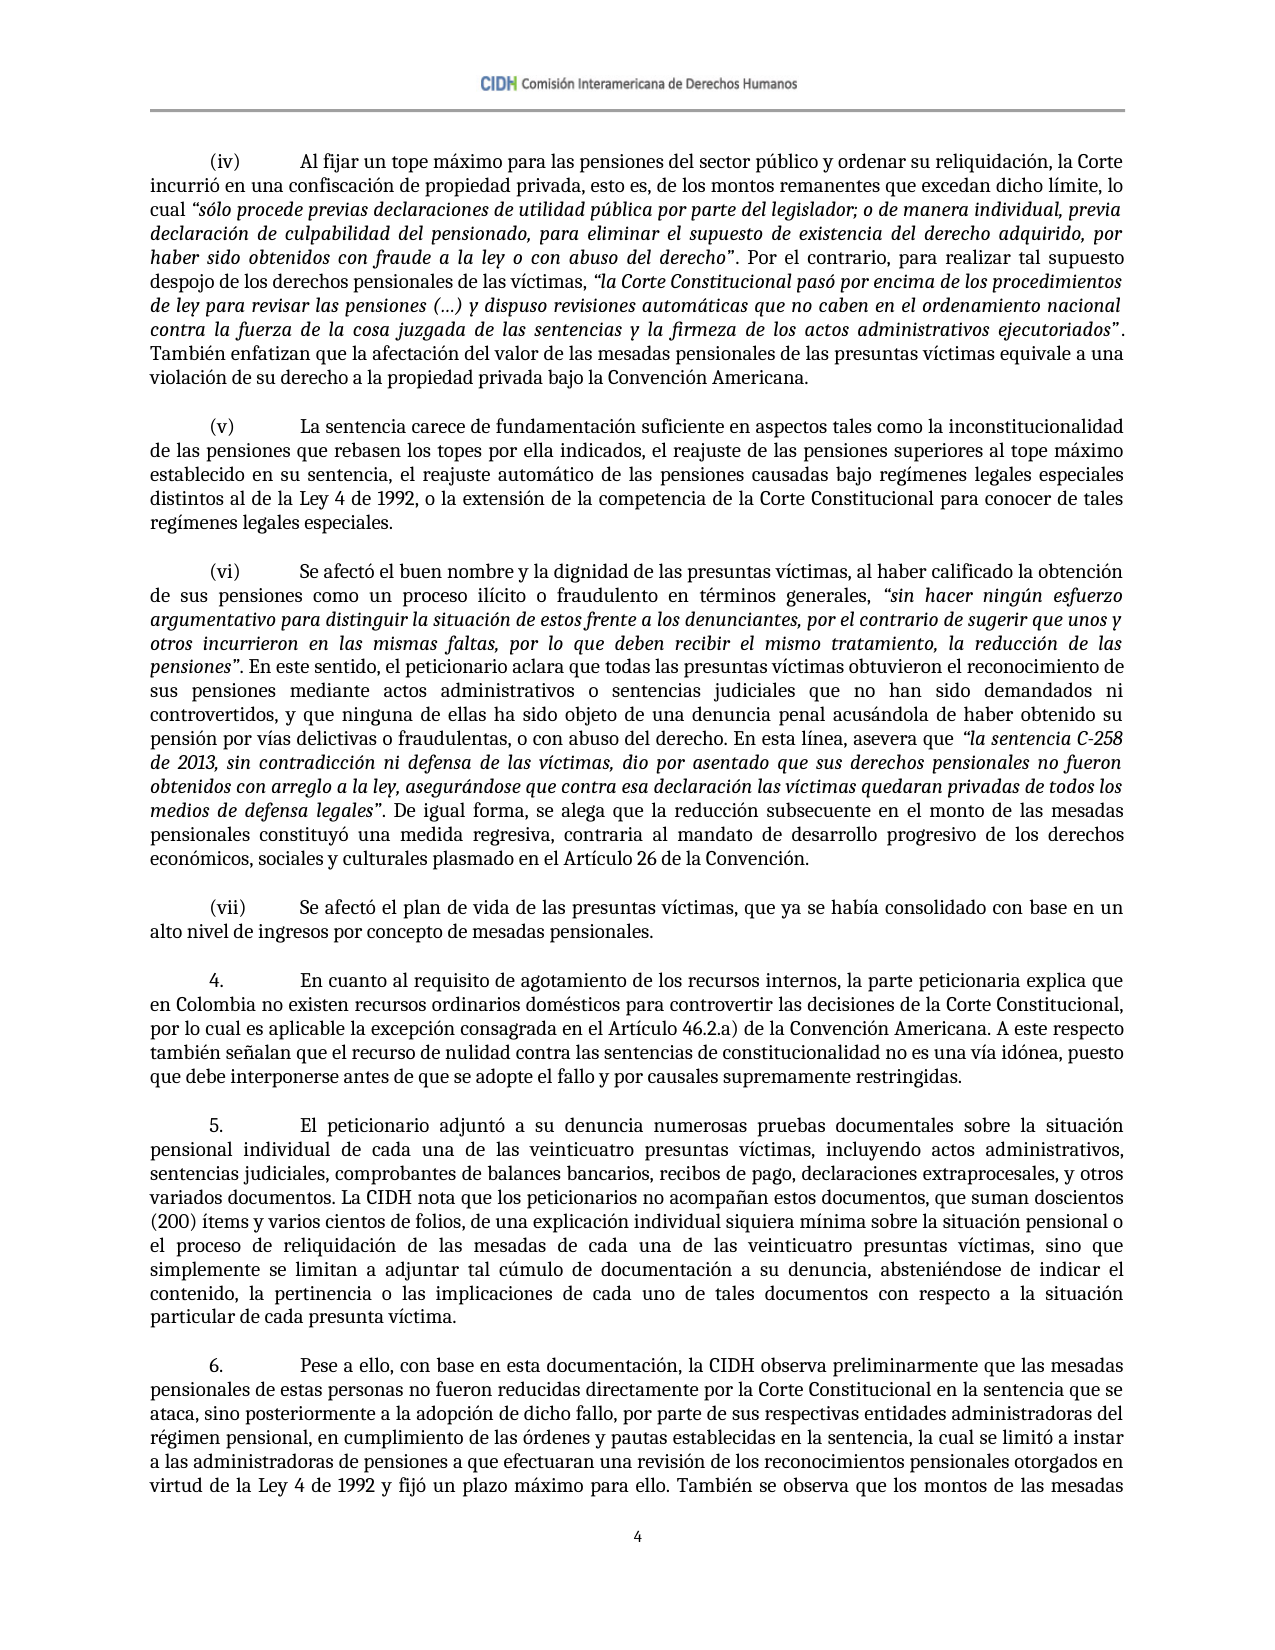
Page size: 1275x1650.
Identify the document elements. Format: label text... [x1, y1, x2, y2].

picture [475, 75, 800, 93]
text (vii) Se afectó el plan de vida de las presuntas víctimas, que ya se había consolidado con base en un alto nivel de ingresos por concepto de mesadas pensionales. [150, 896, 1125, 944]
text (vi) Se afectó el buen nombre y la dignidad de las presuntas víctimas, al haber calificado la obtención de sus pensiones como un proceso ilícito o fraudulento en términos generales, “sin hacer ningún esfuerzo argumentativo para distinguir la situación de estos frente a los denunciantes, por el contrario de sugerir que unos y otros incurrieron en las mismas faltas, por lo que deben recibir el mismo tratamiento, la reducción de las pensiones”. En este sentido, el peticionario aclara que todas las presuntas víctimas obtuvieron el reconocimiento de sus pensiones mediante actos administrativos o sentencias judiciales que no han sido demandados ni controvertidos, y que ninguna de ellas ha sido objeto de una denuncia penal acusándola de haber obtenido su pensión por vías delictivas o fraudulentas, o con abuso del derecho. En esta línea, asevera que “la sentencia C-258 de 2013, sin contradicción ni defensa de las víctimas, dio por asentado que sus derechos pensionales no fueron obtenidos con arreglo a la ley, asegurándose que contra esa declaración las víctimas quedaran privadas de todos los medios de defensa legales”. De igual forma, se alega que la reducción subsecuente en el monto de las mesadas pensionales constituyó una medida regresiva, contraria al mandato de desarrollo progresivo de los derechos económicos, sociales y culturales plasmado en el Artículo 26 de la Convención. [150, 559, 1125, 871]
text 5. El peticionario adjuntó a su denuncia numerosas pruebas documentales sobre la situación pensional individual de cada una de las veinticuatro presuntas víctimas, incluyendo actos administrativos, sentencias judiciales, comprobantes de balances bancarios, recibos de pago, declaraciones extraprocesales, y otros variados documentos. La CIDH nota que los peticionarios no acompañan estos documentos, que suman doscientos (200) ítems y varios cientos de folios, de una explicación individual siquiera mínima sobre la situación pensional o el proceso de reliquidación de las mesadas de cada una de las veinticuatro presuntas víctimas, sino que simplemente se limitan a adjuntar tal cúmulo de documentación a su denuncia, absteniéndose de indicar el contenido, la pertinencia o las implicaciones de cada uno de tales documentos con respecto a la situación particular de cada presunta víctima. [150, 1113, 1125, 1329]
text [150, 1354, 1125, 1498]
text (v) La sentencia carece de fundamentación suficiente en aspectos tales como la inconstitucionalidad de las pensiones que rebasen los topes por ella indicados, el reajuste de las pensiones superiores al tope máximo establecido en su sentencia, el reajuste automático de las pensiones causadas bajo regímenes legales especiales distintos al de la Ley 4 de 1992, o la extensión de la competencia de la Corte Constitucional para conocer de tales regímenes legales especiales. [150, 414, 1125, 534]
text 4. En cuanto al requisito de agotamiento de los recursos internos, la parte peticionaria explica que en Colombia no existen recursos ordinarios domésticos para controvertir las decisiones de la Corte Constitucional, por lo cual es aplicable la excepción consagrada en el Artículo 46.2.a) de la Convención Americana. A este respecto también señalan que el recurso de nulidad contra las sentencias de constitucionalidad no es una vía idónea, puesto que debe interponerse antes de que se adopte el fallo y por causales supremamente restringidas. [150, 969, 1125, 1088]
text (iv) Al fijar un tope máximo para las pensiones del sector público y ordenar su reliquidación, la Corte incurrió en una confiscación de propiedad privada, esto es, de los montos remanentes que excedan dicho límite, lo cual “sólo procede previas declaraciones de utilidad pública por parte del legislador; o de manera individual, previa declaración de culpabilidad del pensionado, para eliminar el supuesto de existencia del derecho adquirido, por haber sido obtenidos con fraude a la ley o con abuso del derecho”. Por el contrario, para realizar tal supuesto despojo de los derechos pensionales de las víctimas, “la Corte Constitucional pasó por encima de los procedimientos de ley para revisar las pensiones (…) y dispuso revisiones automáticas que no caben en el ordenamiento nacional contra la fuerza de la cosa juzgada de las sentencias y la firmeza de los actos administrativos ejecutoriados”. También enfatizan que la afectación del valor de las mesadas pensionales de las presuntas víctimas equivale a una violación de su derecho a la propiedad privada bajo la Convención Americana. [150, 150, 1125, 389]
